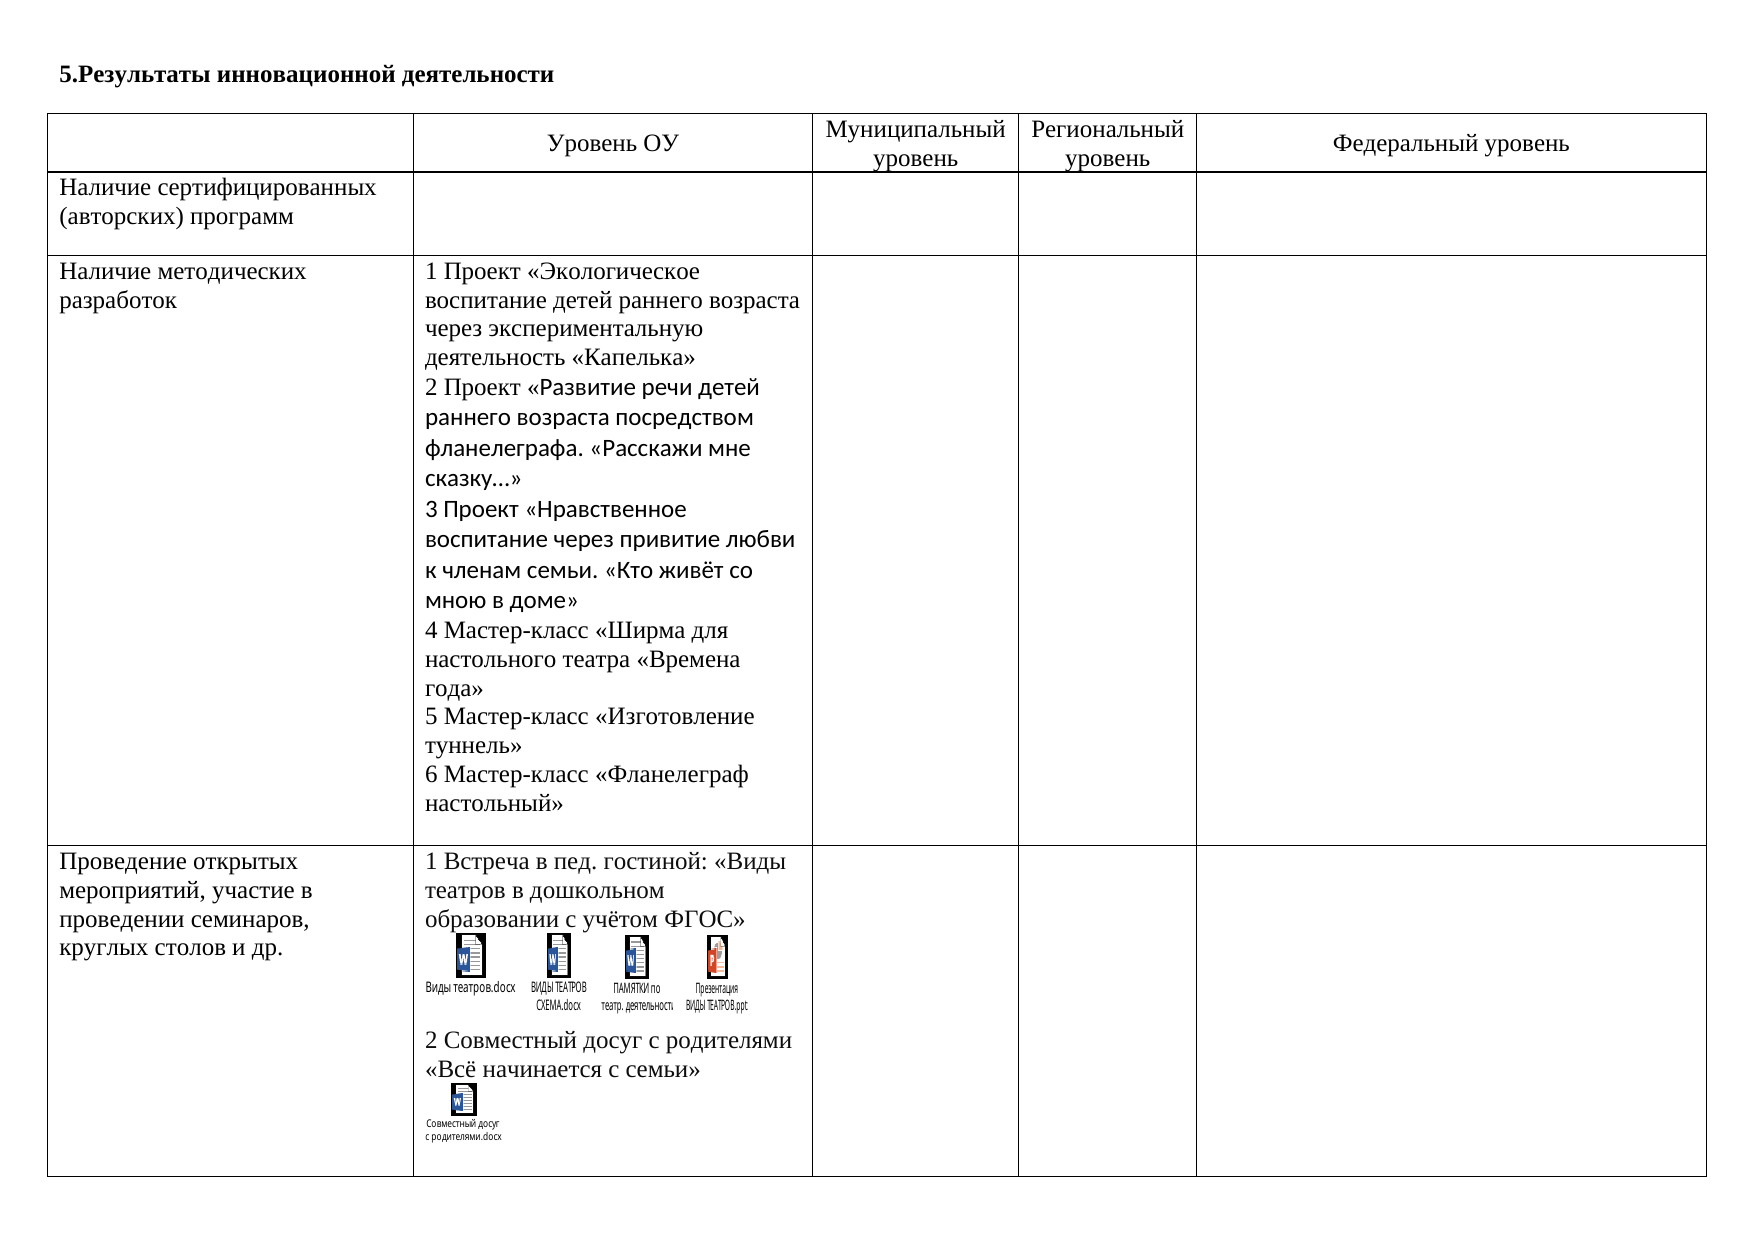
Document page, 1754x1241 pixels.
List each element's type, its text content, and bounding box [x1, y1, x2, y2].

table_cell Проведение открытых мероприятий, участие в проведении семинаров, круглых столов и др. [48, 846, 413, 1176]
table_cell [813, 173, 1018, 255]
table_header Муниципальный уровень [813, 114, 1018, 171]
table_cell 1 Встреча в пед. гостиной: «Виды театров в дошкольном образовании с учётом ФГОС» 2 Совместный досуг с родителями «Всё начинается с семьи» [414, 846, 812, 1176]
table_cell [1197, 173, 1706, 255]
table_cell [1197, 846, 1706, 1176]
table_cell [1197, 256, 1706, 845]
table_cell 1 Проект «Экологическое воспитание детей раннего возраста через экспериментальную деятельность «Капелька» 2 Проект «Развитие речи детей раннего возраста посредством фланелеграфа. «Расскажи мне сказку…» 3 Проект «Нравственное воспитание через привитие любви к членам семьи. «Кто живёт со мною в доме» 4 Мастер-класс «Ширма для настольного театра «Времена года» 5 Мастер-класс «Изготовление туннель» 6 Мастер-класс «Фланелеграф настольный» [414, 256, 812, 845]
table_cell [813, 256, 1018, 845]
table_cell [813, 846, 1018, 1176]
table_cell [1019, 173, 1196, 255]
table_header Региональный уровень [1019, 114, 1196, 171]
table_cell [414, 173, 812, 255]
table_header [48, 114, 413, 171]
table_cell [1019, 256, 1196, 845]
table_cell Наличие сертифицированных (авторских) программ [48, 173, 413, 255]
table_header Федеральный уровень [1197, 114, 1706, 171]
table_header Уровень ОУ [414, 114, 812, 171]
table_cell [1019, 846, 1196, 1176]
table_cell Наличие методических разработок [48, 256, 413, 845]
text 5.Результаты инновационной деятельности [59, 59, 1695, 88]
